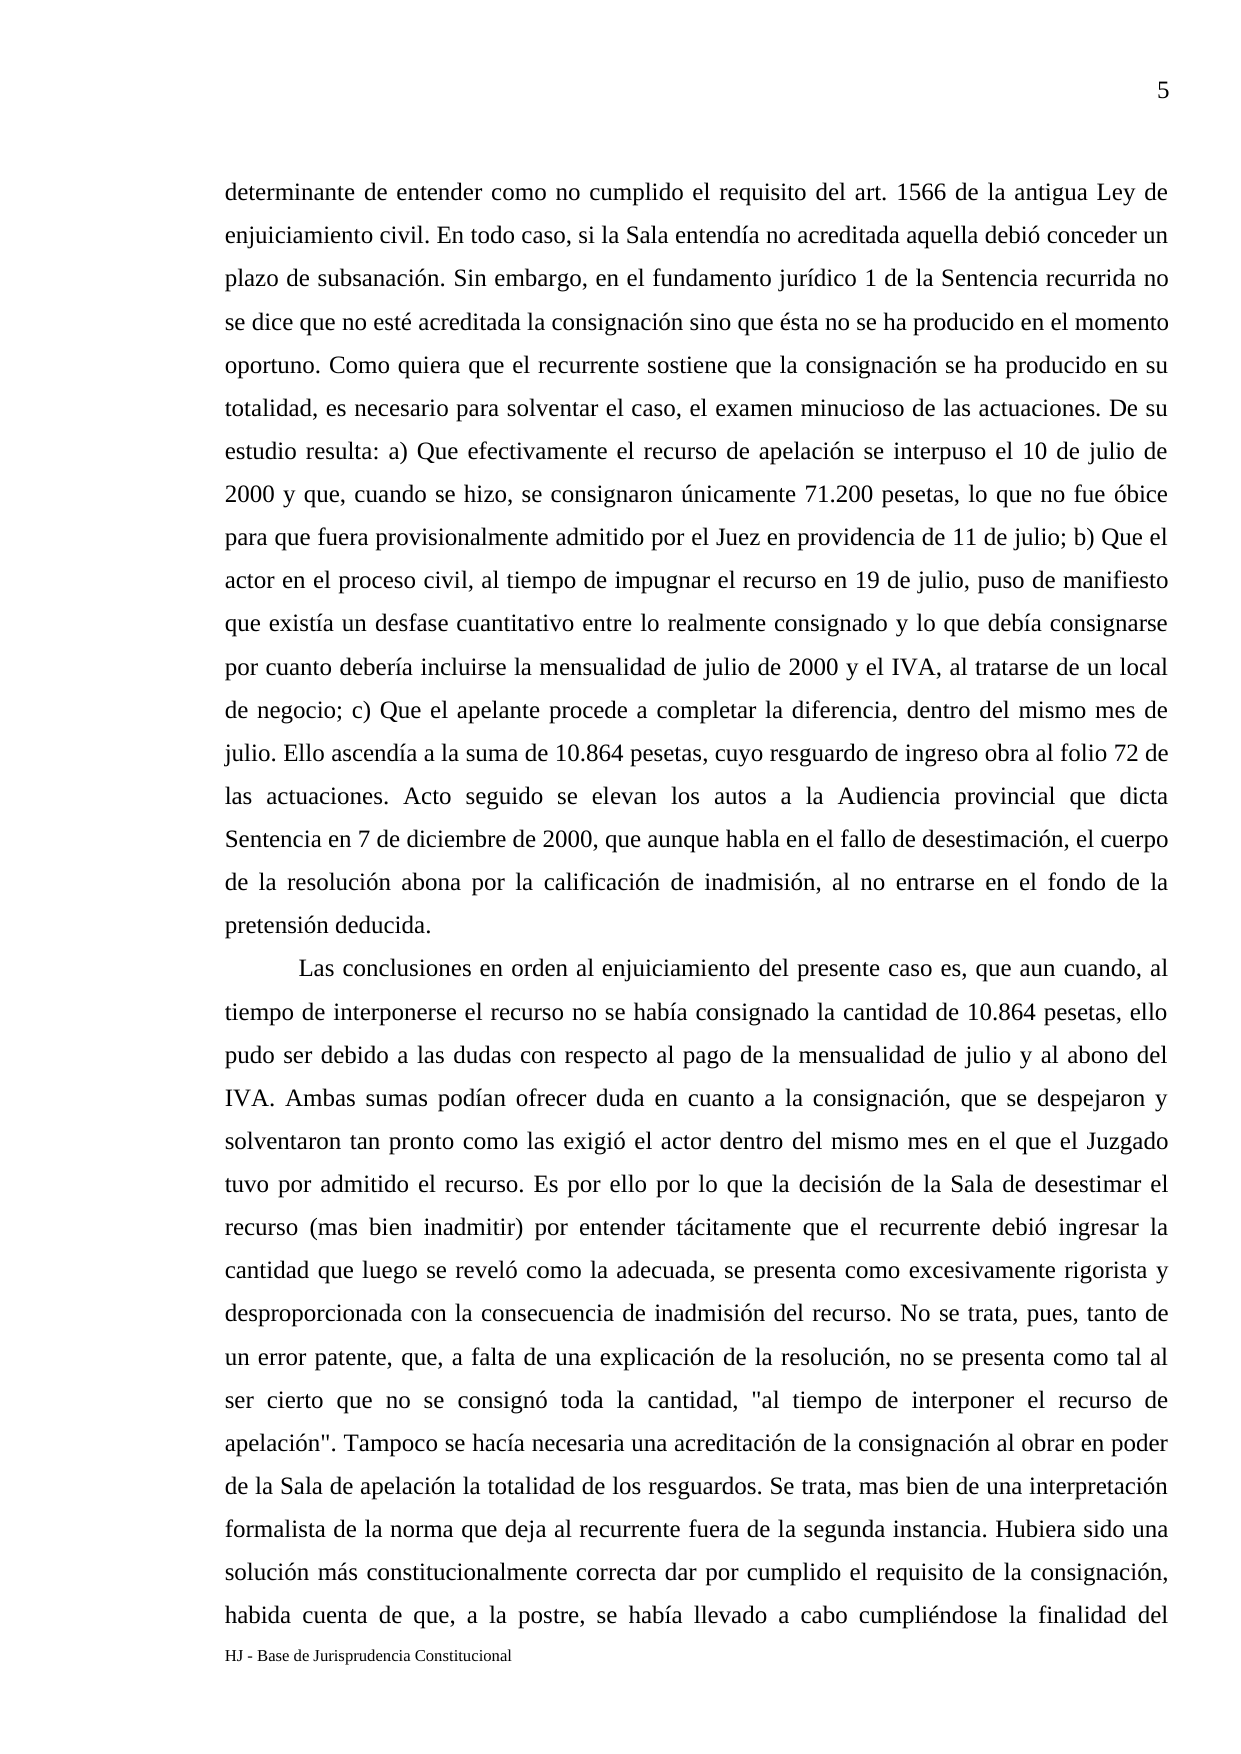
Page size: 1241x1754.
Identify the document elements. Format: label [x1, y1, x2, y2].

text [224, 953, 1169, 1629]
text [224, 177, 1169, 939]
